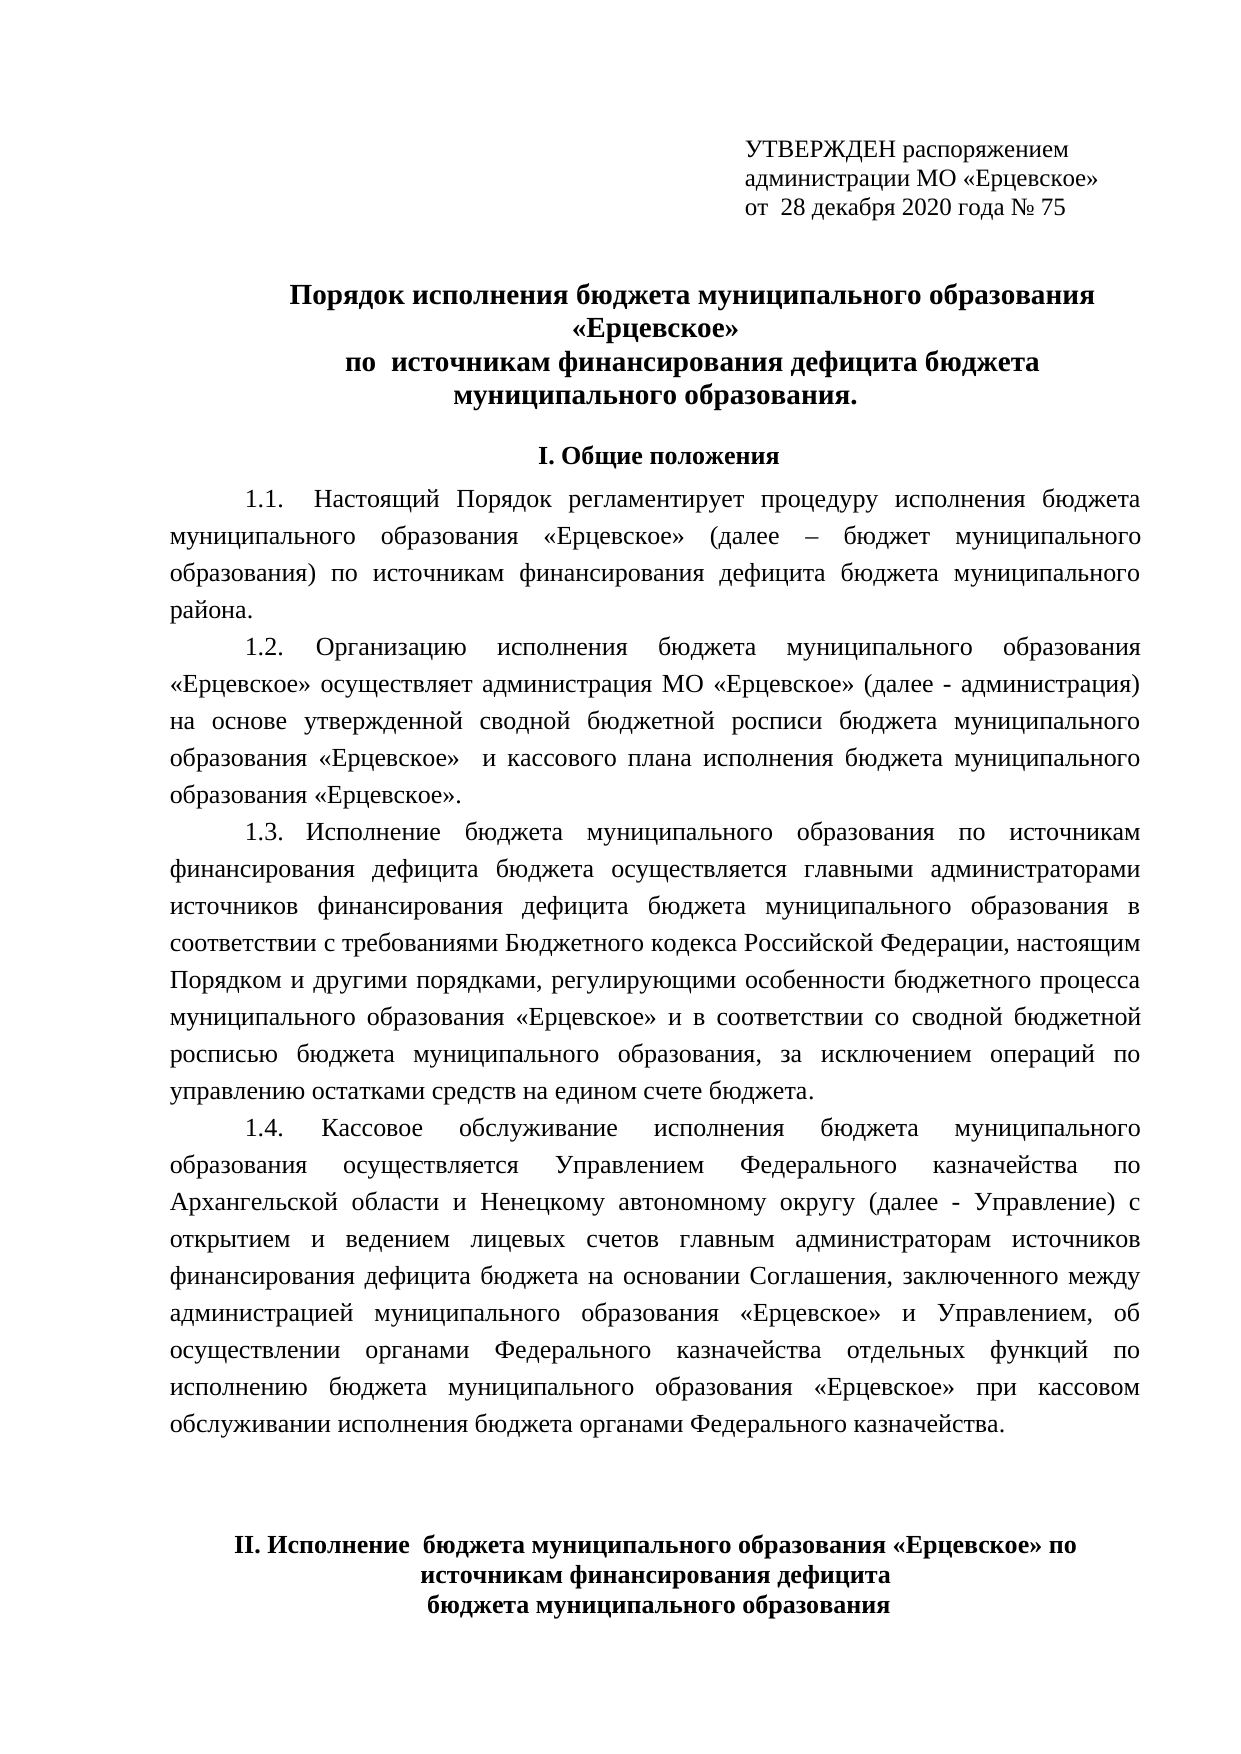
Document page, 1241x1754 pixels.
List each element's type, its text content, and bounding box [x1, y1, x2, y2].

list Исполнение бюджета муниципального образования по источникам финансирования дефицита бюджета осуществляется главными администраторами источников финансирования дефицита бюджета муниципального образования в соответствии с требованиями Бюджетного кодекса Российской Федерации, настоящим Порядком и другими порядками, регулирующими особенности бюджетного процесса муниципального образования «Ерцевское» и в соответствии со сводной бюджетной росписью бюджета муниципального образования, за исключением операций по управлению остатками средств на едином счете бюджета. [169, 811, 1141, 1107]
text по источникам финансирования дефицита бюджета муниципального образования. [167, 344, 1143, 411]
list Кассовое обслуживание исполнения бюджета муниципального образования осуществляется Управлением Федерального казначейства по Архангельской области и Ненецкому автономному округу (далее - Управление) с открытием и ведением лицевых счетов главным администраторам источников финансирования дефицита бюджета на основании Соглашения, заключенного между администрацией муниципального образования «Ерцевское» и Управлением, об осуществлении органами Федерального казначейства отдельных функций по исполнению бюджета муниципального образования «Ерцевское» при кассовом обслуживании исполнения бюджета органами Федерального казначейства. [169, 1107, 1141, 1439]
list Организацию исполнения бюджета муниципального образования «Ерцевское» осуществляет администрация МО «Ерцевское» (далее - администрация) на основе утвержденной сводной бюджетной росписи бюджета муниципального образования «Ерцевское» и кассового плана исполнения бюджета муниципального образования «Ерцевское». [169, 626, 1141, 811]
text бюджета муниципального образования [167, 1589, 1143, 1619]
text II. Исполнение бюджета муниципального образования «Ерцевское» по источникам финансирования дефицита [167, 1529, 1143, 1589]
text I. Общие положения [167, 411, 1143, 478]
text УТВЕРЖДЕН распоряжением администрации МО «Ерцевское» [744, 134, 1141, 192]
text Порядок исполнения бюджета муниципального образования «Ерцевское» [167, 277, 1143, 344]
text от 28 декабря 2020 года № 75 [744, 192, 1143, 221]
list Настоящий Порядок регламентирует процедуру исполнения бюджета муниципального образования «Ерцевское» (далее – бюджет муниципального образования) по источникам финансирования дефицита бюджета муниципального района. [169, 478, 1141, 626]
